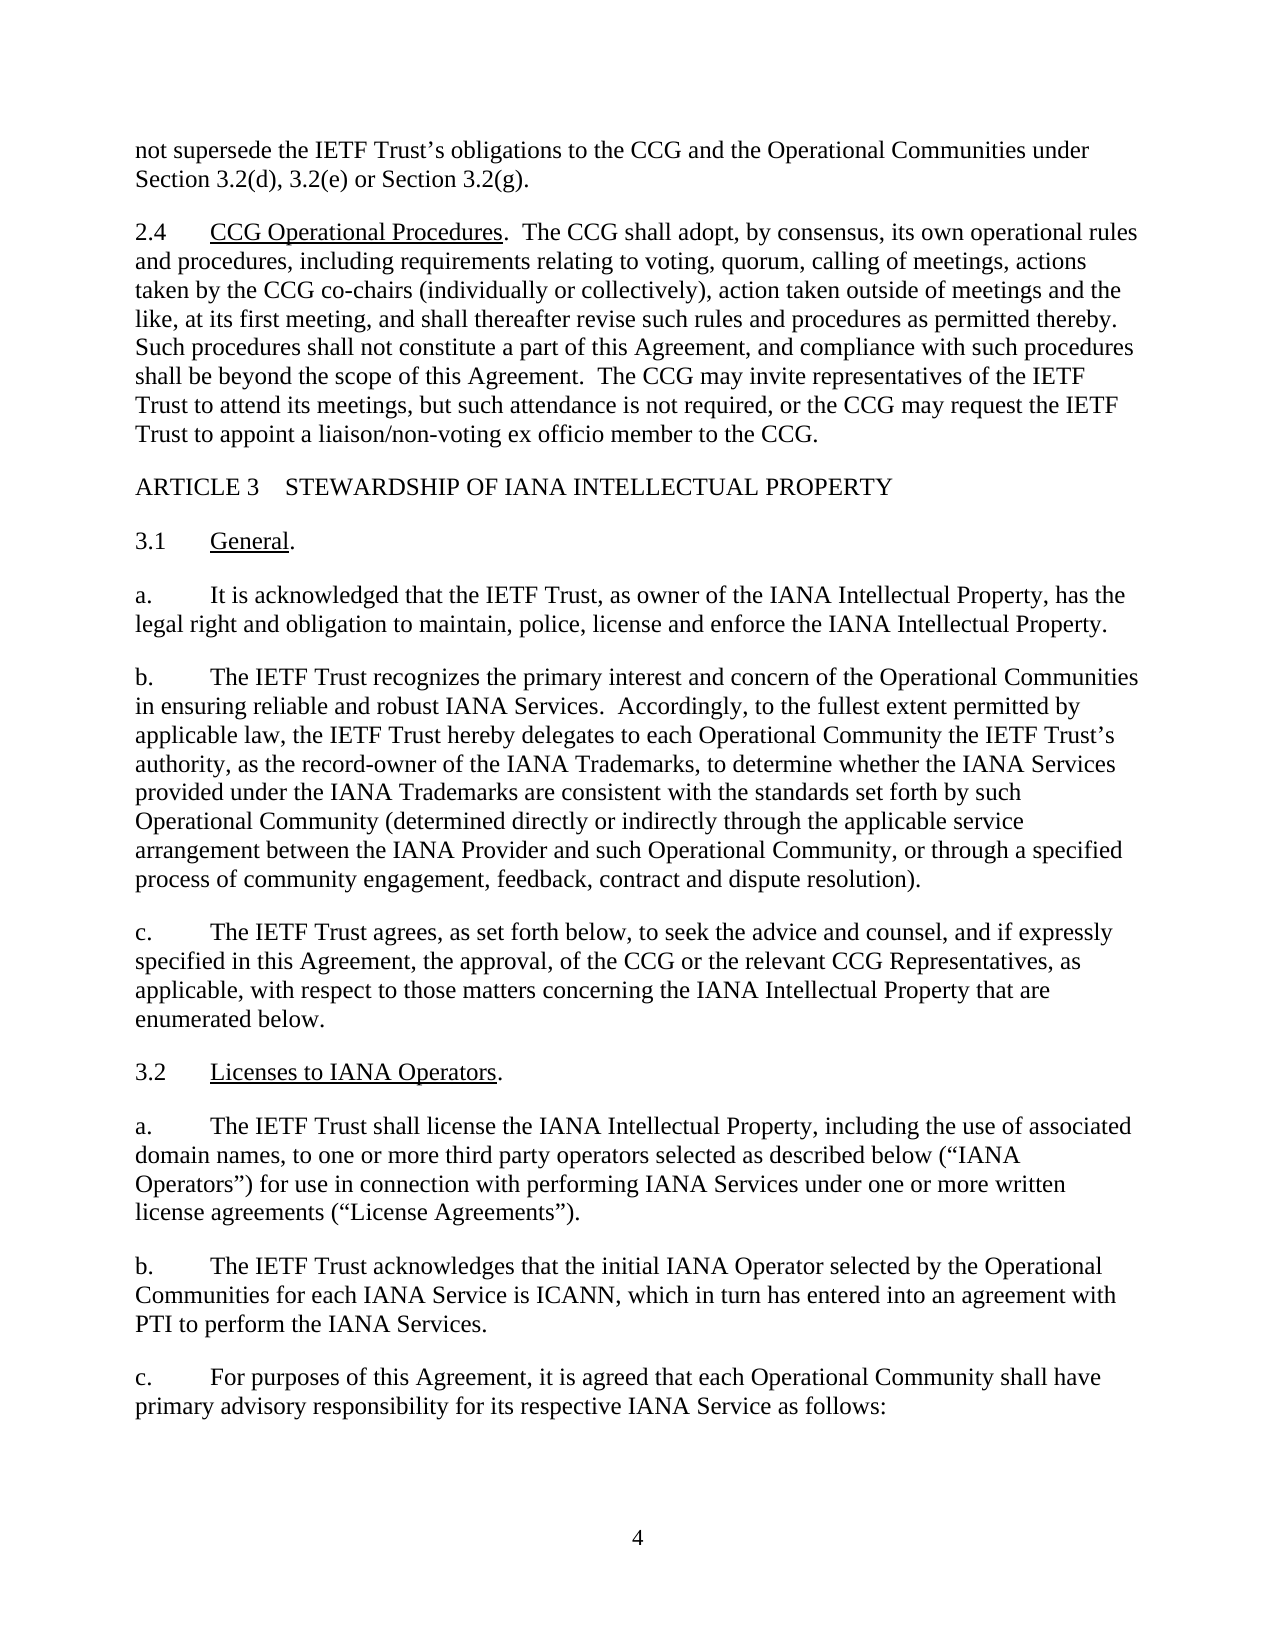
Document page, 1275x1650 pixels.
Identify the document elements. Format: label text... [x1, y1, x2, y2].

text 3.1 General. [135, 526, 1140, 555]
text ARTICLE 3 STEWARDSHIP OF IANA INTELLECTUAL PROPERTY [135, 472, 1140, 501]
text b. The IETF Trust acknowledges that the initial IANA Operator selected by the Operational Communities for each IANA Service is ICANN, which in turn has entered into an agreement with PTI to perform the IANA Services. [135, 1251, 1140, 1337]
text a. The IETF Trust shall license the IANA Intellectual Property, including the use of associated domain names, to one or more third party operators selected as described below (“IANA Operators”) for use in connection with performing IANA Services under one or more written license agreements (“License Agreements”). [135, 1111, 1140, 1226]
text b. The IETF Trust recognizes the primary interest and concern of the Operational Communities in ensuring reliable and robust IANA Services. Accordingly, to the fullest extent permitted by applicable law, the IETF Trust hereby delegates to each Operational Community the IETF Trust’s authority, as the record-owner of the IANA Trademarks, to determine whether the IANA Services provided under the IANA Trademarks are consistent with the standards set forth by such Operational Community (determined directly or indirectly through the applicable service arrangement between the IANA Provider and such Operational Community, or through a specified process of community engagement, feedback, contract and dispute resolution). [135, 662, 1140, 892]
text c. The IETF Trust agrees, as set forth below, to seek the advice and counsel, and if expressly specified in this Agreement, the approval, of the CCG or the relevant CCG Representatives, as applicable, with respect to those matters concerning the IANA Intellectual Property that are enumerated below. [135, 917, 1140, 1032]
text c. For purposes of this Agreement, it is agreed that each Operational Community shall have primary advisory responsibility for its respective IANA Service as follows: [135, 1362, 1140, 1420]
text a. It is acknowledged that the IETF Trust, as owner of the IANA Intellectual Property, has the legal right and obligation to maintain, police, license and enforce the IANA Intellectual Property. [135, 580, 1140, 637]
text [135, 135, 1140, 192]
text 3.2 Licenses to IANA Operators. [135, 1057, 1140, 1086]
text 2.4 CCG Operational Procedures. The CCG shall adopt, by consensus, its own operational rules and procedures, including requirements relating to voting, quorum, calling of meetings, actions taken by the CCG co-chairs (individually or collectively), action taken outside of meetings and the like, at its first meeting, and shall thereafter revise such rules and procedures as permitted thereby. Such procedures shall not constitute a part of this Agreement, and compliance with such procedures shall be beyond the scope of this Agreement. The CCG may invite representatives of the IETF Trust to attend its meetings, but such attendance is not required, or the CCG may request the IETF Trust to appoint a liaison/non-voting ex officio member to the CCG. [135, 217, 1140, 447]
